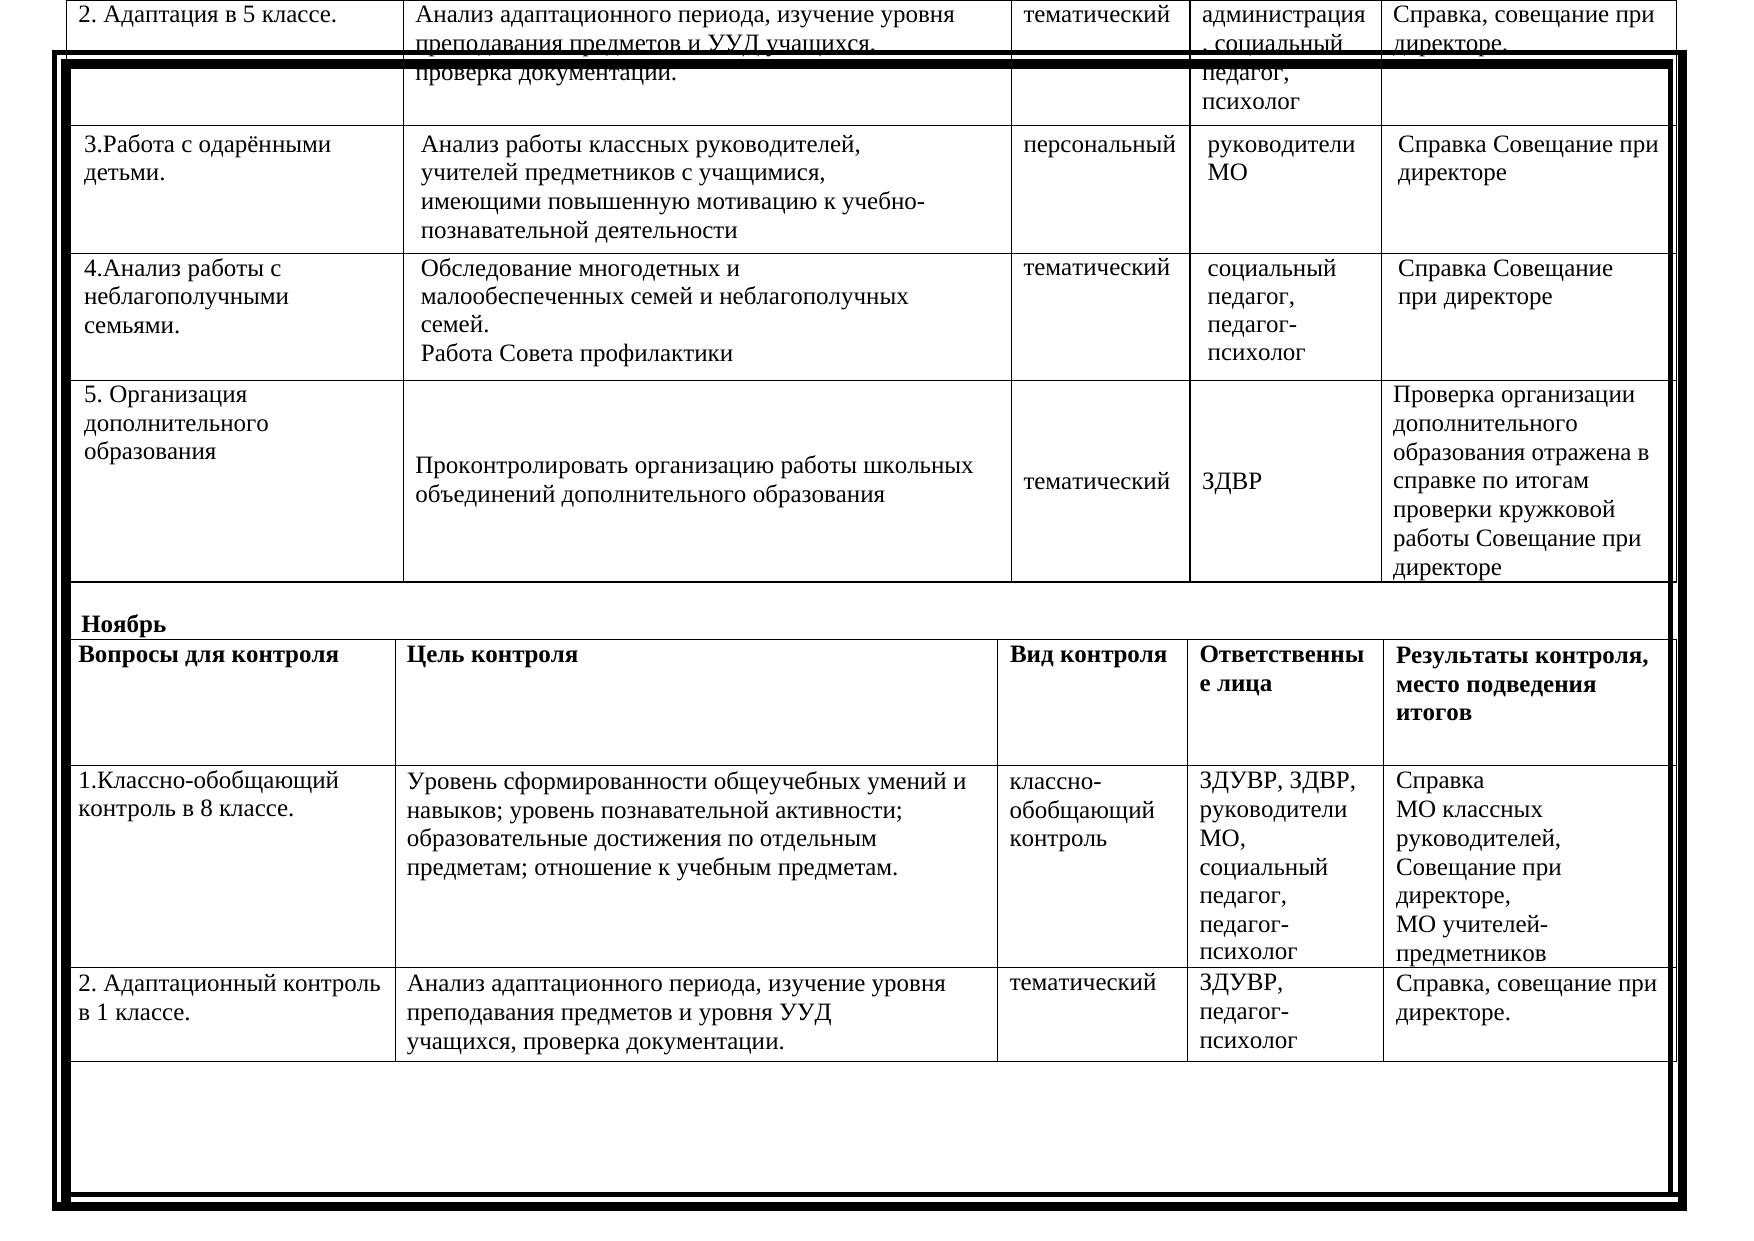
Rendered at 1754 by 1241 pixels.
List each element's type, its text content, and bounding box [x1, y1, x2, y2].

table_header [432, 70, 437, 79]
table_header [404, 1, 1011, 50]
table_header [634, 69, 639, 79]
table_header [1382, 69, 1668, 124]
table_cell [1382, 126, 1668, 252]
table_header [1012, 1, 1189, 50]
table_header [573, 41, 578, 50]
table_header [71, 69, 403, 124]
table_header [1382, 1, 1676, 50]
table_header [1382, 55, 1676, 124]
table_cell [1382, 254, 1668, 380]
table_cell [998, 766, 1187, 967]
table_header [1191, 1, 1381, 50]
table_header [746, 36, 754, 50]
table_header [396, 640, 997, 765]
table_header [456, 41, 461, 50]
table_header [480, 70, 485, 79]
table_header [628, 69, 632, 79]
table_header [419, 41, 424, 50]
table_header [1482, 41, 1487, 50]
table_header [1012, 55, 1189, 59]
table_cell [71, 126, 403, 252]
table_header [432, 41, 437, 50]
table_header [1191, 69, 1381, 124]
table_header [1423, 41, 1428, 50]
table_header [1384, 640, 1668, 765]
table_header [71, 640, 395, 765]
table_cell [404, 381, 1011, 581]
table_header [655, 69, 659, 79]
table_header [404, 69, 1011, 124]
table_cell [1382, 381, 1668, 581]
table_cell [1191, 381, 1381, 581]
subtitle Ноябрь [81, 609, 1668, 638]
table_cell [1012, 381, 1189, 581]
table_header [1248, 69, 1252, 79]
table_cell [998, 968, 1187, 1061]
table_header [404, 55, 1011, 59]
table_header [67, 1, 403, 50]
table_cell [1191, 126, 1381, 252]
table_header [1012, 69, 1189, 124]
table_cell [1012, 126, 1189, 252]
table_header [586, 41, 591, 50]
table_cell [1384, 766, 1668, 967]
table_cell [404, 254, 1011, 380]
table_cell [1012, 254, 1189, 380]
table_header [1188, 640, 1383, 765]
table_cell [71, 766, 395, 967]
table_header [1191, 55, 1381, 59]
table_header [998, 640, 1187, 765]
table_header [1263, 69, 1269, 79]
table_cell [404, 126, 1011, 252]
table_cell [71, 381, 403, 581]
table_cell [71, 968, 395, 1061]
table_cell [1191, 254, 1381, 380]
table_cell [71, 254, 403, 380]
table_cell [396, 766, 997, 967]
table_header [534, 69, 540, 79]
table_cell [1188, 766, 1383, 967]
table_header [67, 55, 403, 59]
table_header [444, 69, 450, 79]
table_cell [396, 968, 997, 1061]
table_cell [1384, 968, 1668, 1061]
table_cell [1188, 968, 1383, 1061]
